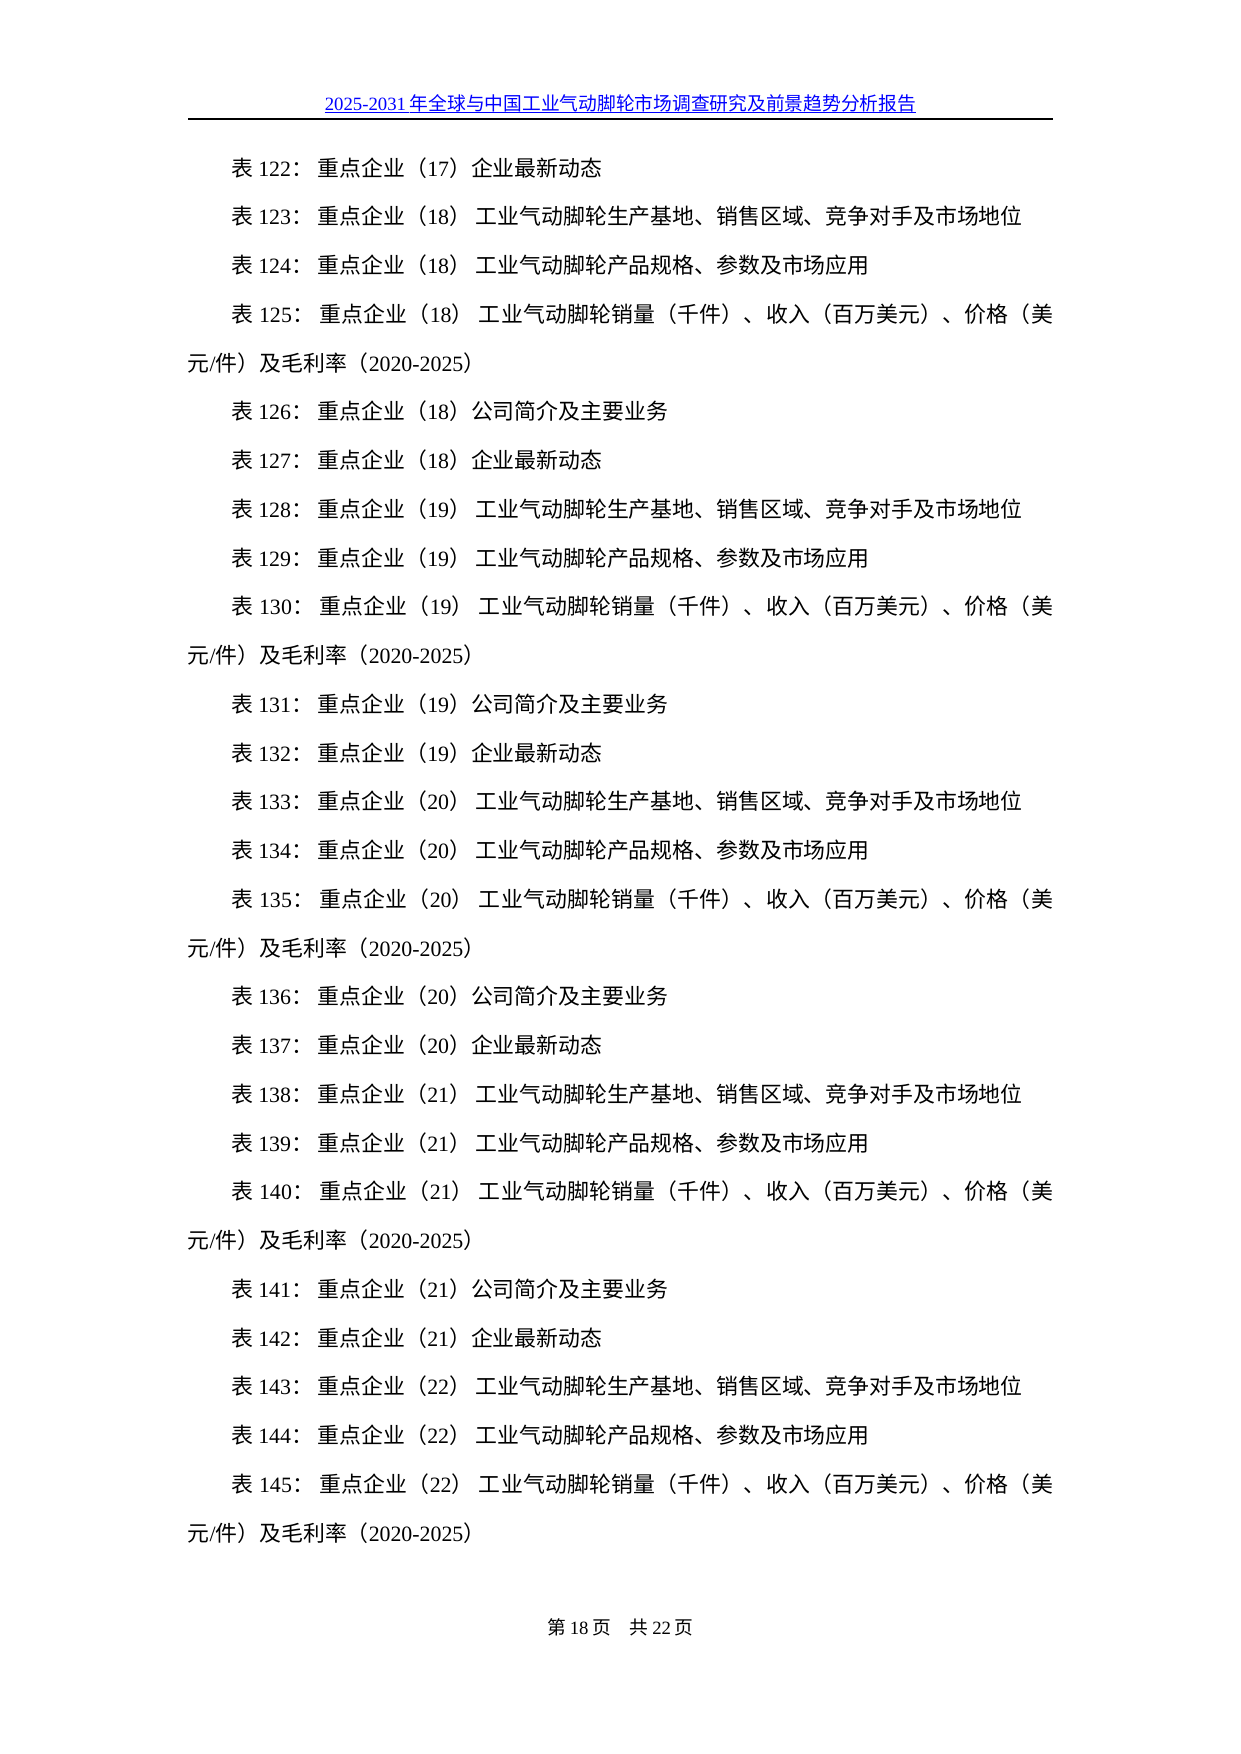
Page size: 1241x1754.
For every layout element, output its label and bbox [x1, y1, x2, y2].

text [187, 150, 1053, 1548]
